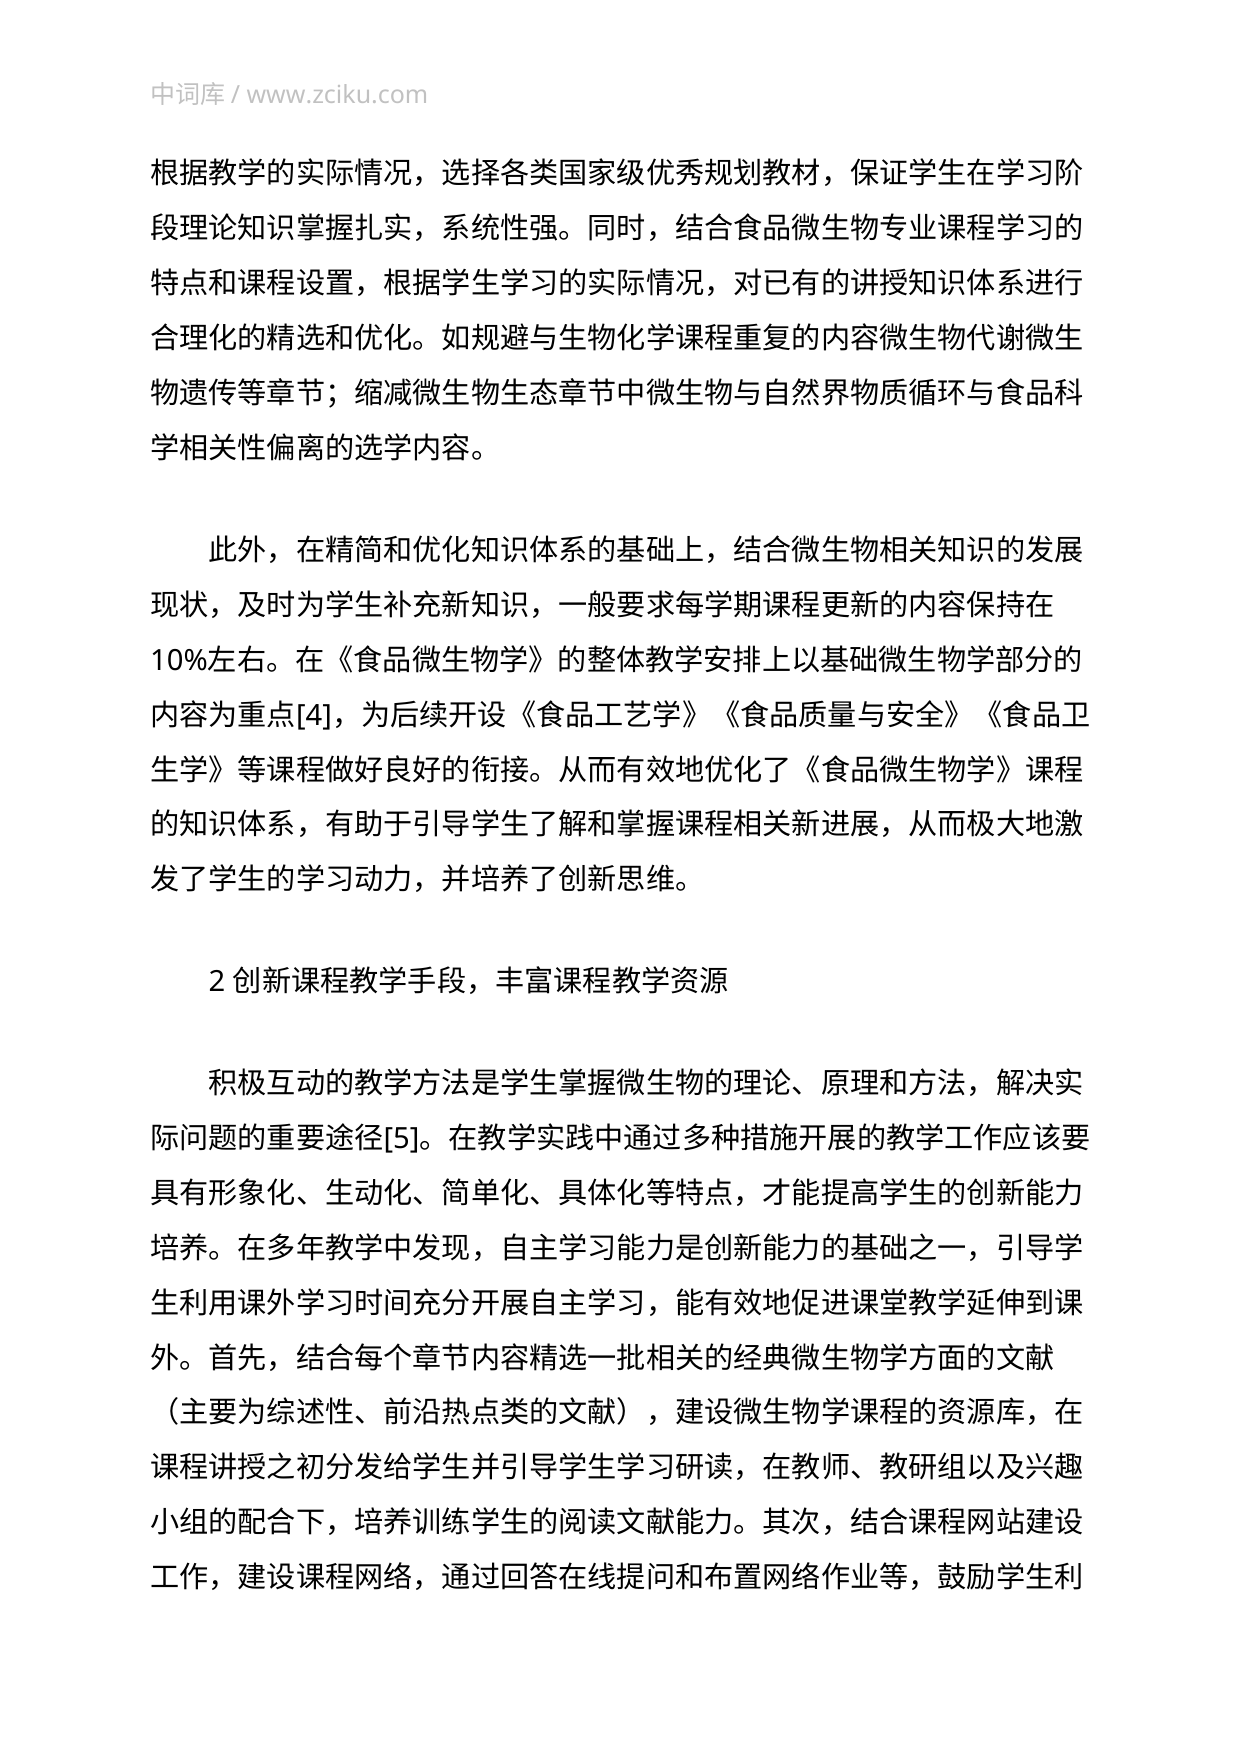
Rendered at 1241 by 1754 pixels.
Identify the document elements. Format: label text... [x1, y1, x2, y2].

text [150, 1059, 1090, 1596]
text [150, 150, 1090, 467]
text 2 创新课程教学手段，丰富课程教学资源 [150, 958, 1090, 1000]
text 此外，在精简和优化知识体系的基础上，结合微生物相关知识的发展现状，及时为学生补充新知识，一般要求每学期课程更新的内容保持在10%左右。在《食品微生物学》的整体教学安排上以基础微生物学部分的内容为重点[4]，为后续开设《食品工艺学》《食品质量与安全》《食品卫生学》等课程做好良好的衔接。从而有效地优化了《食品微生物学》课程的知识体系，有助于引导学生了解和掌握课程相关新进展，从而极大地激发了学生的学习动力，并培养了创新思维。 [150, 526, 1090, 898]
